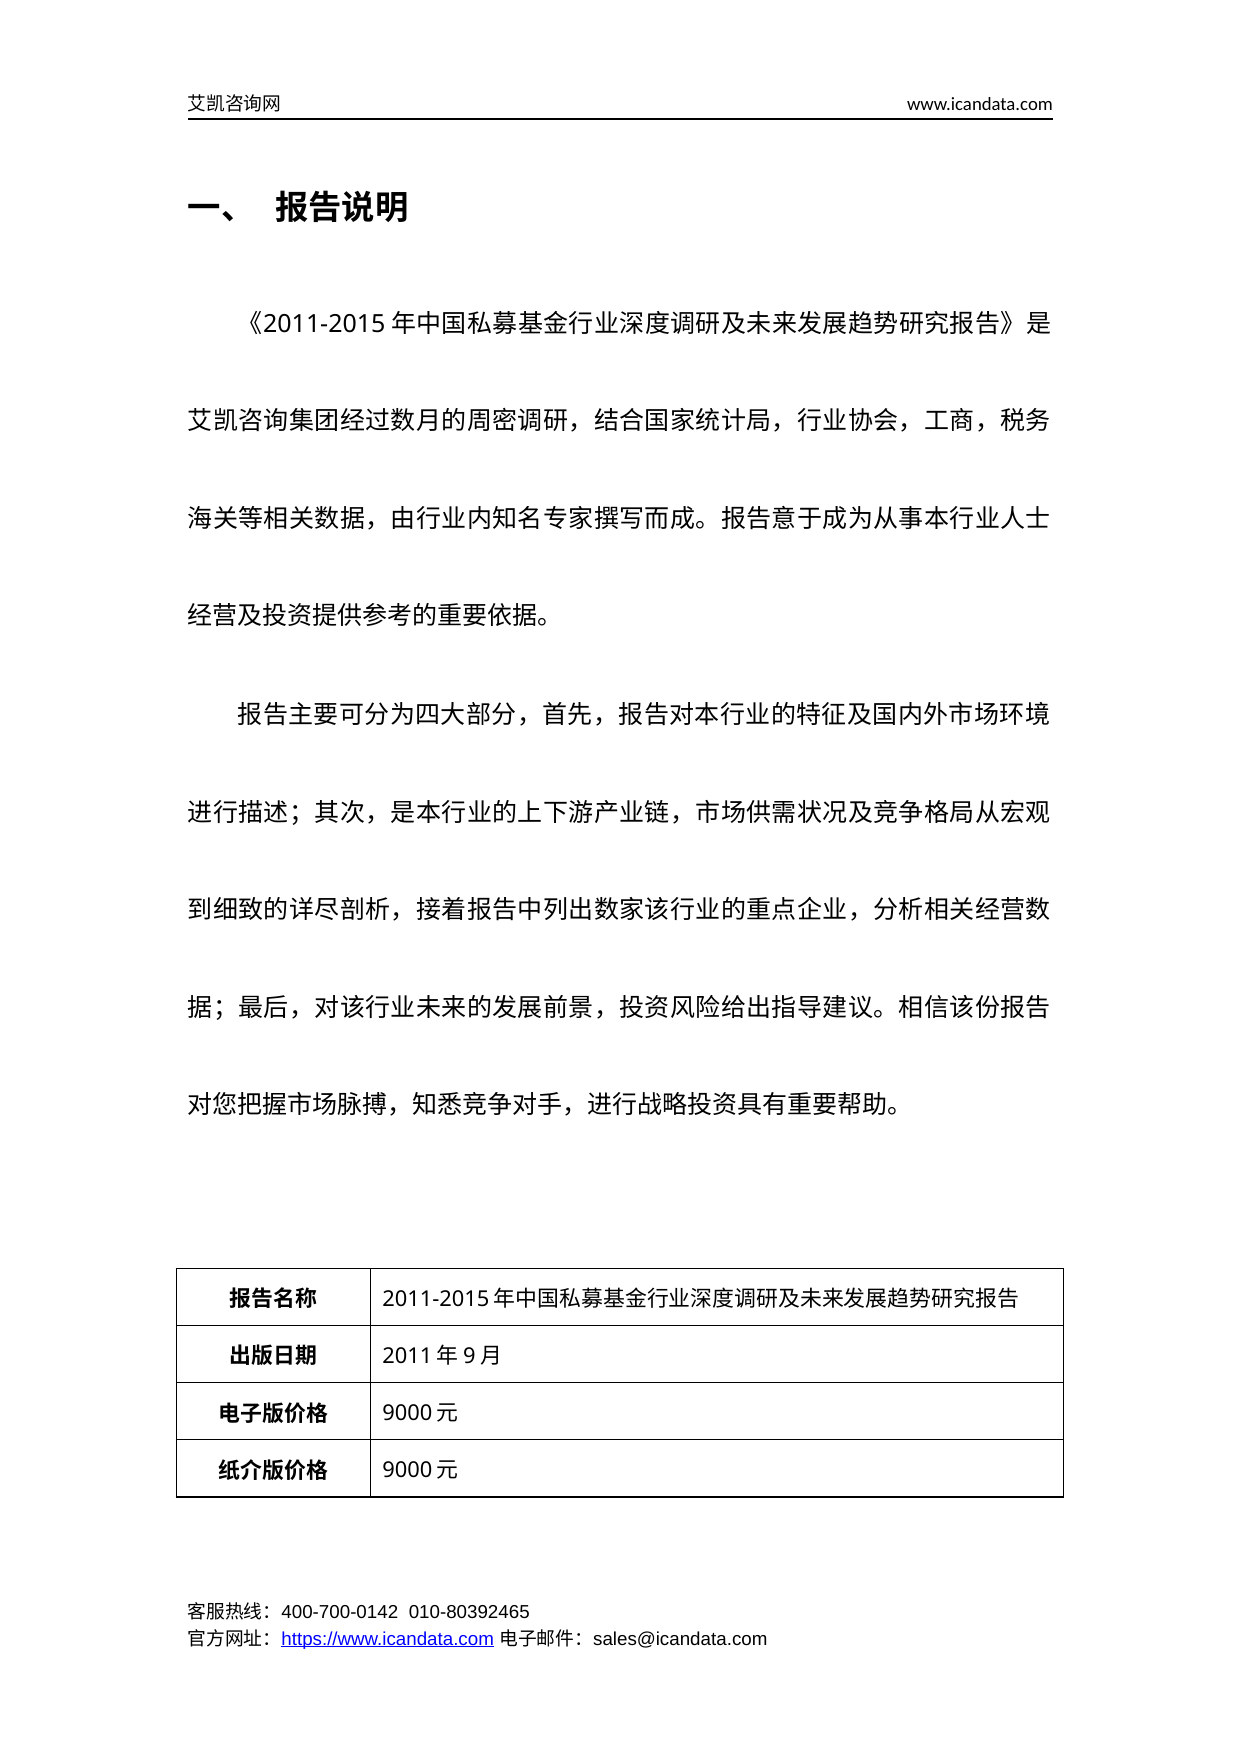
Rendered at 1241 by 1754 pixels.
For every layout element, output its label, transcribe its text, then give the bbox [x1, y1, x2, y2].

table_cell 9000元 [371, 1383, 1063, 1439]
text 报告主要可分为四大部分，首先，报告对本行业的特征及国内外市场环境进行描述；其次，是本行业的上下游产业链，市场供需状况及竞争格局从宏观到细致的详尽剖析，接着报告中列出数家该行业的重点企业，分析相关经营数据；最后，对该行业未来的发展前景，投资风险给出指导建议。相信该份报告对您把握市场脉搏，知悉竞争对手，进行战略投资具有重要帮助。 [187, 681, 1053, 1136]
table_cell 电子版价格 [177, 1383, 370, 1439]
table_header 报告名称 [177, 1269, 370, 1325]
table_cell 9000元 [371, 1440, 1063, 1496]
table_cell 2011年9月 [371, 1326, 1063, 1382]
table_cell 纸介版价格 [177, 1440, 370, 1496]
text 《2011-2015年中国私募基金行业深度调研及未来发展趋势研究报告》是艾凯咨询集团经过数月的周密调研，结合国家统计局，行业协会，工商，税务海关等相关数据，由行业内知名专家撰写而成。报告意于成为从事本行业人士经营及投资提供参考的重要依据。 [187, 289, 1053, 646]
table_cell 出版日期 [177, 1326, 370, 1382]
subtitle 报告说明 [187, 172, 1053, 237]
table_header 2011-2015年中国私募基金行业深度调研及未来发展趋势研究报告 [371, 1269, 1063, 1325]
